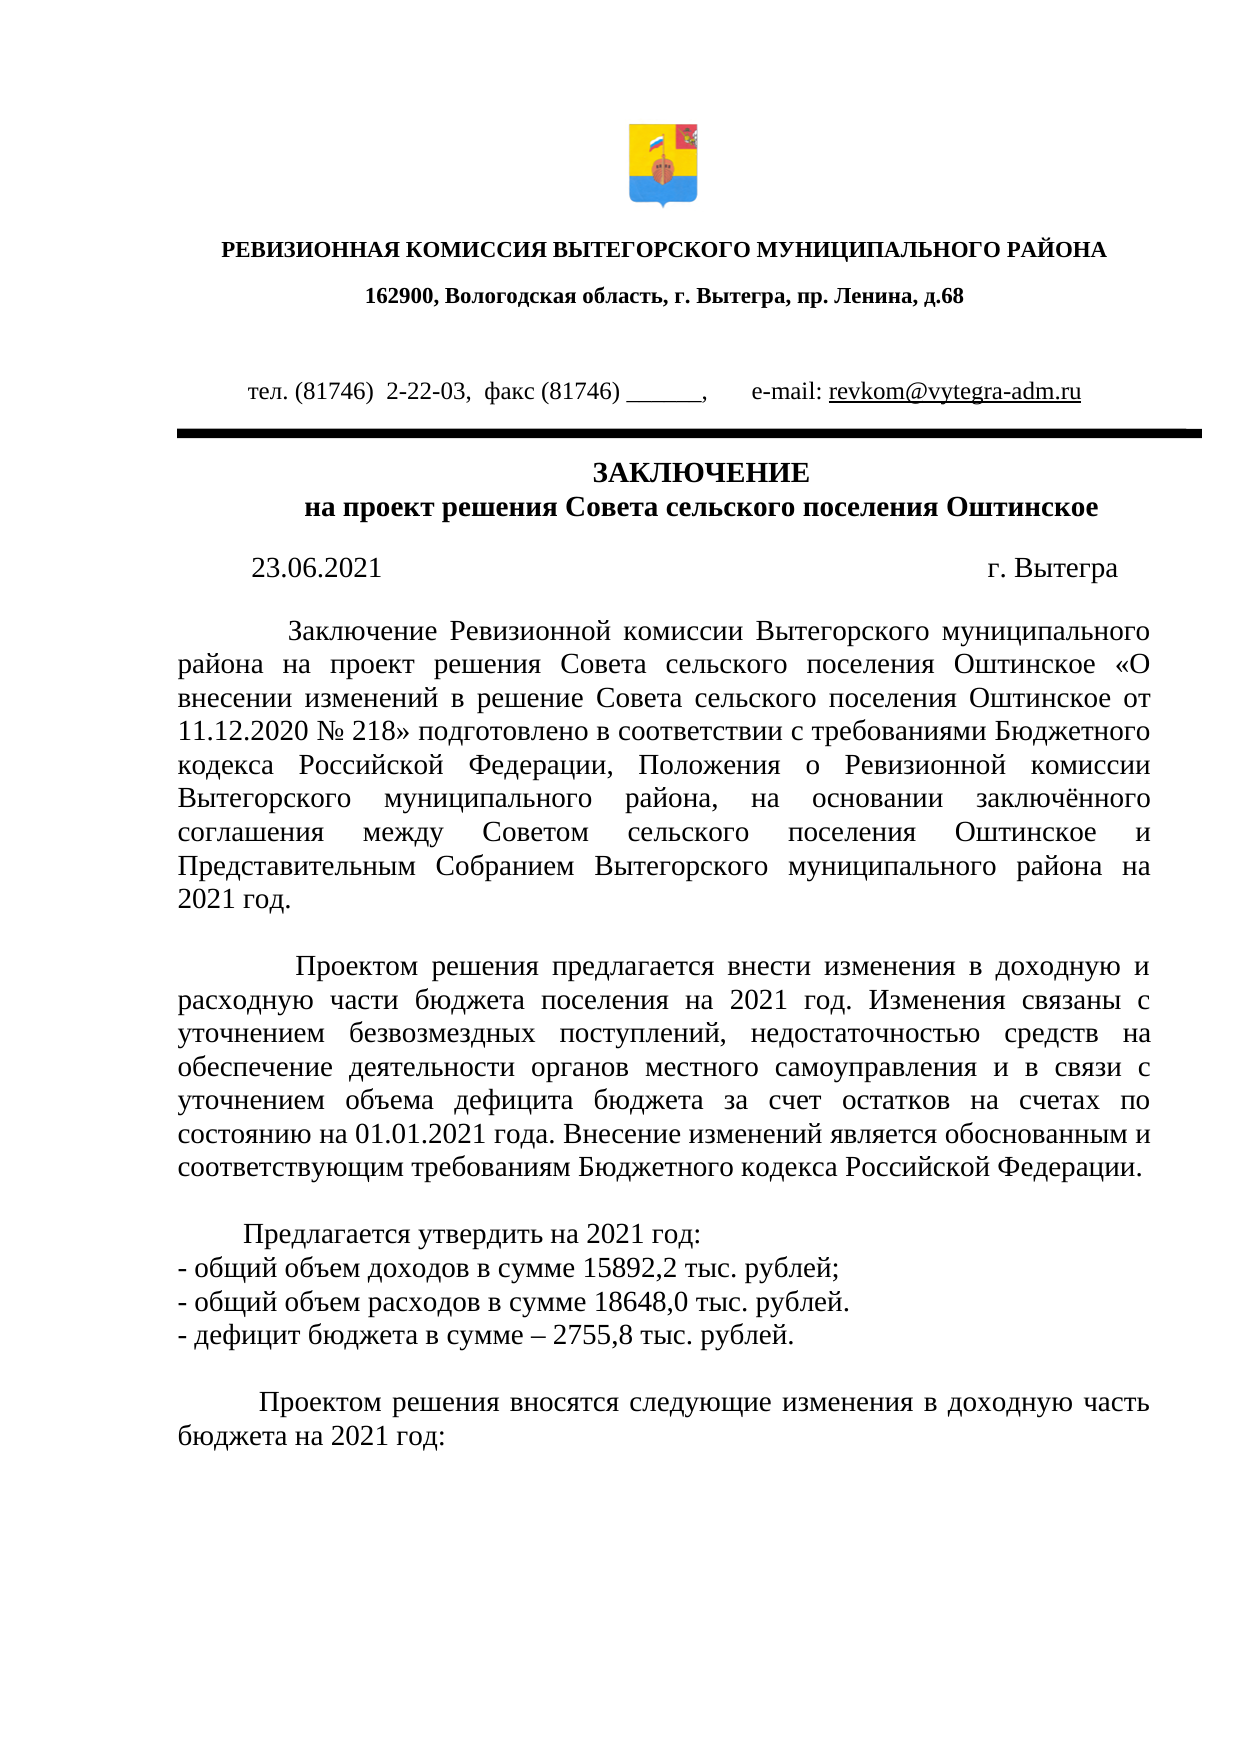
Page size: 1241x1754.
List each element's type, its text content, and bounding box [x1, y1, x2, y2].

text 23.06.2021 г. Вытегра [177, 551, 1152, 584]
text Предлагается утвердить на 2021 год: [177, 1217, 1152, 1250]
text РЕВИЗИОННАЯ КОМИССИЯ ВЫТЕГОРСКОГО МУНИЦИПАЛЬНОГО РАЙОНА [177, 237, 1152, 263]
text ЗАКЛЮЧЕНИЕ [177, 455, 1152, 489]
text 162900, Вологодская область, г. Вытегра, пр. Ленина, д.68 [177, 283, 1152, 309]
text - общий объем расходов в сумме 18648,0 тыс. рублей. [177, 1284, 1152, 1317]
text на проект решения Совета сельского поселения Оштинское [177, 489, 1152, 522]
text Проектом решения предлагается внести изменения в доходную и расходную части бюджета поселения на 2021 год. Изменения связаны с уточнением безвозмездных поступлений, недостаточностью средств на обеспечение деятельности органов местного самоуправления и в связи с уточнением объема дефицита бюджета за счет остатков на счетах по состоянию на 01.01.2021 года. Внесение изменений является обоснованным и соответствующим требованиям Бюджетного кодекса Российской Федерации. [177, 948, 1152, 1183]
text Заключение Ревизионной комиссии Вытегорского муниципального района на проект решения Совета сельского поселения Оштинское «О внесении изменений в решение Совета сельского поселения Оштинское от 11.12.2020 № 218» подготовлено в соответствии с требованиями Бюджетного кодекса Российской Федерации, Положения о Ревизионной комиссии Вытегорского муниципального района, на основании заключённого соглашения между Советом сельского поселения Оштинское и Представительным Собранием Вытегорского муниципального района на 2021 год. [177, 613, 1152, 915]
text тел. (81746) 2-22-03, факс (81746) ______, e-mail: revkom@vytegra-adm.ru [177, 376, 1152, 405]
text - дефицит бюджета в сумме – 2755,8 тыс. рублей. [177, 1317, 1152, 1351]
text Проектом решения вносятся следующие изменения в доходную часть бюджета на 2021 год: [177, 1384, 1152, 1451]
text - общий объем доходов в сумме 15892,2 тыс. рублей; [177, 1250, 1152, 1284]
picture [624, 118, 705, 212]
